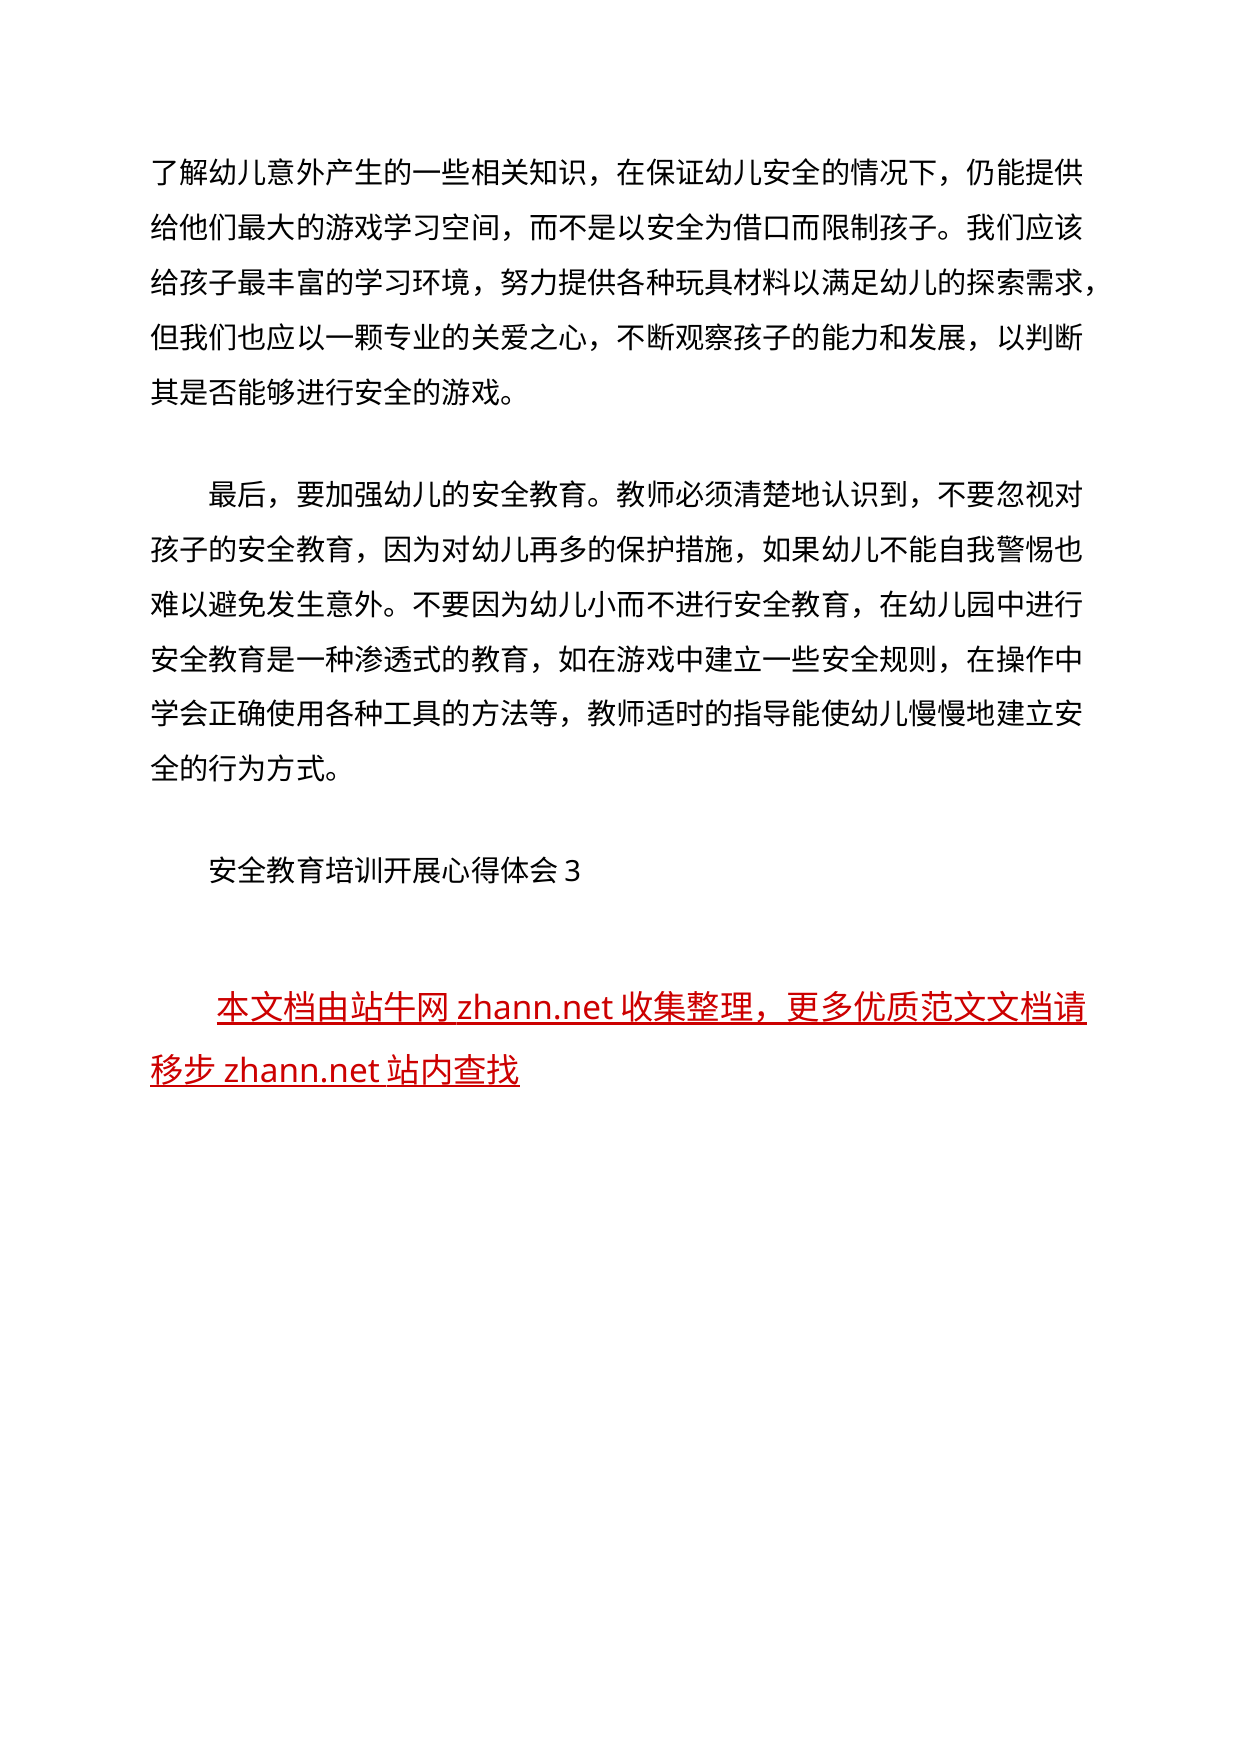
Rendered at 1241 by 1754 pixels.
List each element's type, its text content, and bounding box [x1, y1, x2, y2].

text 本文档由站牛网zhann.net收集整理，更多优质范文文档请移步zhann.net站内查找 [150, 981, 1090, 1092]
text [150, 150, 1090, 412]
text 安全教育培训开展心得体会3 [150, 848, 1090, 890]
text 最后，要加强幼儿的安全教育。教师必须清楚地认识到，不要忽视对孩子的安全教育，因为对幼儿再多的保护措施，如果幼儿不能自我警惕也难以避免发生意外。不要因为幼儿小而不进行安全教育，在幼儿园中进行安全教育是一种渗透式的教育，如在游戏中建立一些安全规则，在操作中学会正确使用各种工具的方法等，教师适时的指导能使幼儿慢慢地建立安全的行为方式。 [150, 471, 1090, 788]
